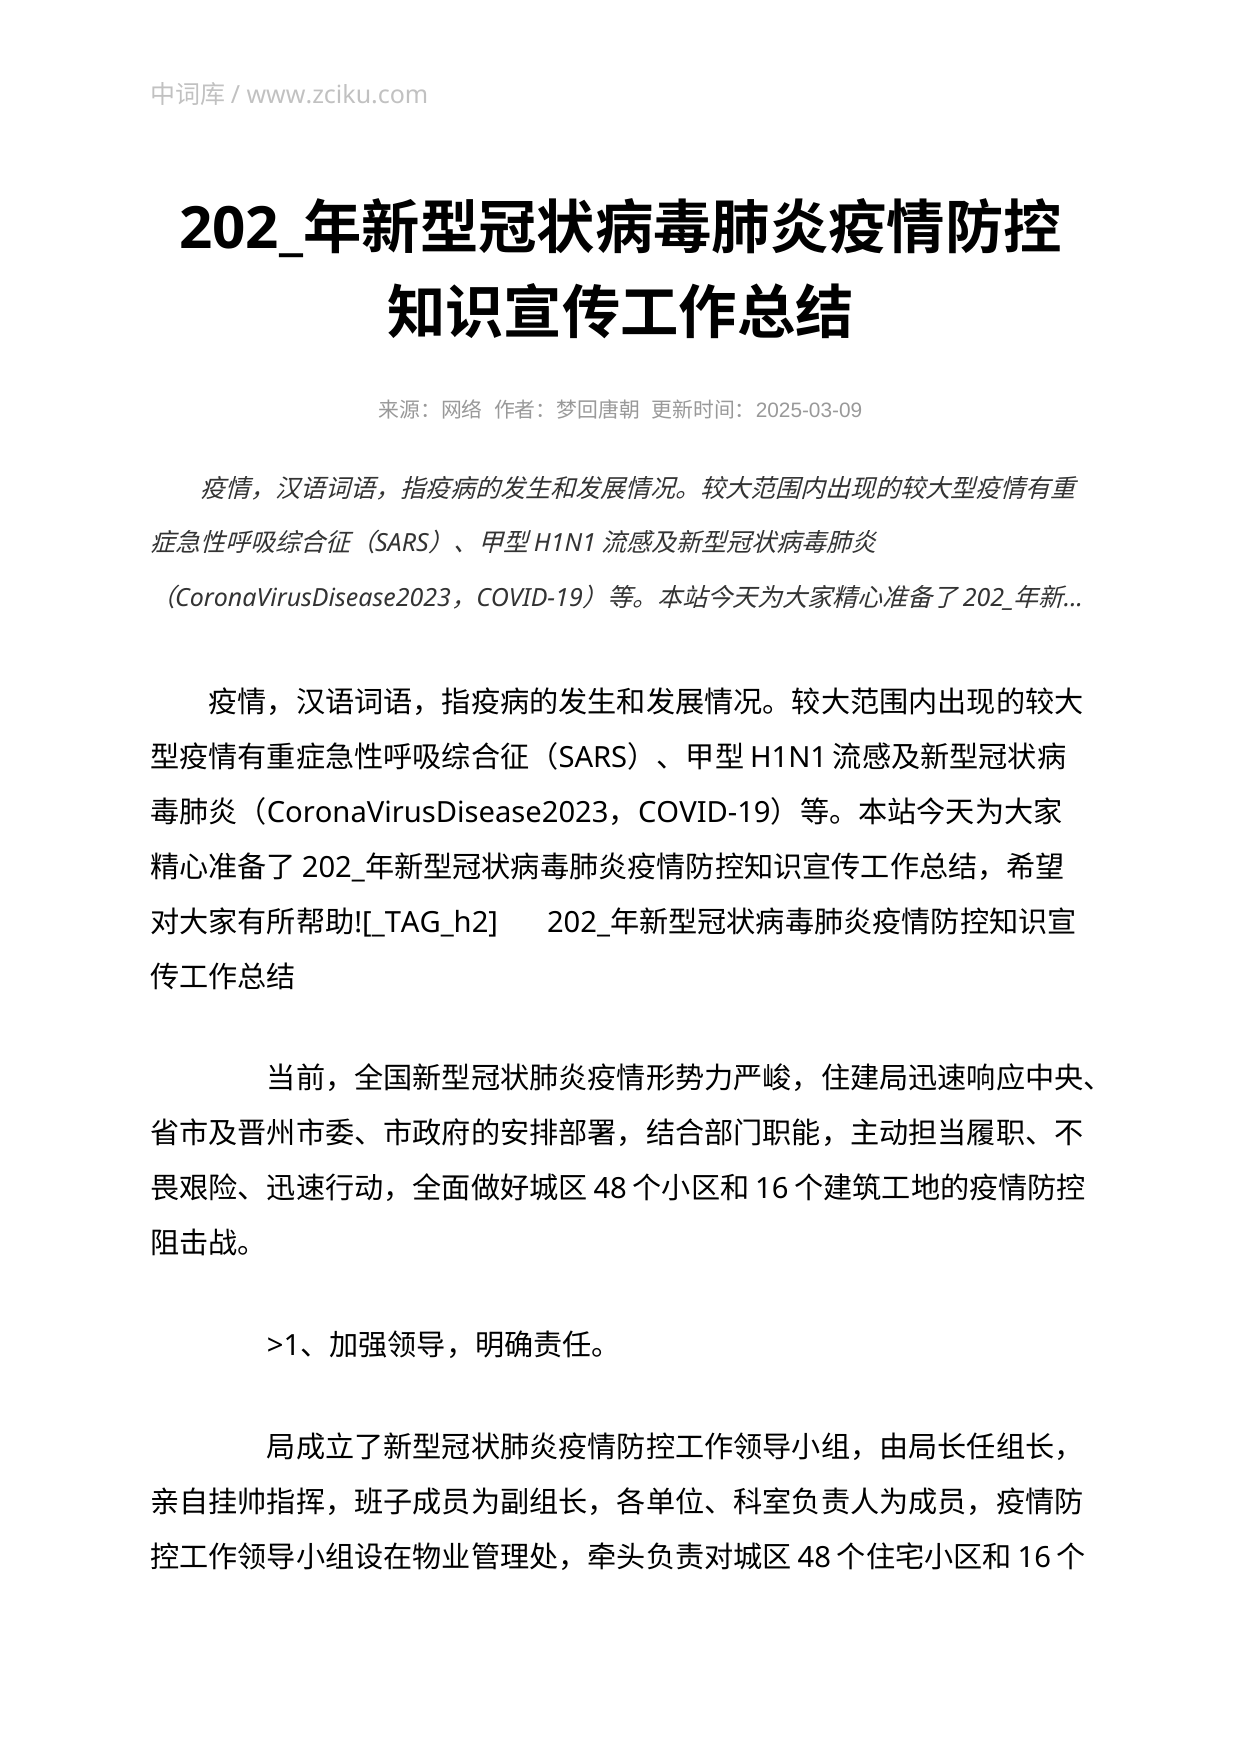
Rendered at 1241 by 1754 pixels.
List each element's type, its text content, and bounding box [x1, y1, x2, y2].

text >1、加强领导，明确责任。 [150, 1321, 1090, 1364]
text 当前，全国新型冠状肺炎疫情形势力严峻，住建局迅速响应中央、省市及晋州市委、市政府的安排部署，结合部门职能，主动担当履职、不畏艰险、迅速行动，全面做好城区48个小区和16个建筑工地的疫情防控阻击战。 [150, 1055, 1090, 1262]
text 来源：网络 作者：梦回唐朝 更新时间：2025-03-09 [150, 397, 1090, 421]
text 疫情，汉语词语，指疫病的发生和发展情况。较大范围内出现的较大型疫情有重症急性呼吸综合征（SARS）、甲型H1N1流感及新型冠状病毒肺炎（CoronaVirusDisease2023，COVID-19）等。本站今天为大家精心准备了202_年新型冠状病毒肺炎疫情防控知识宣传工作总结，希望对大家有所帮助![_TAG_h2] 202_年新型冠状病毒肺炎疫情防控知识宣传工作总结 [150, 678, 1090, 995]
text 疫情，汉语词语，指疫病的发生和发展情况。较大范围内出现的较大型疫情有重症急性呼吸综合征（SARS）、甲型H1N1流感及新型冠状病毒肺炎（CoronaVirusDisease2023，COVID-19）等。本站今天为大家精心准备了202_年新... [150, 468, 1090, 613]
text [150, 1423, 1090, 1576]
subtitle 202_年新型冠状病毒肺炎疫情防控知识宣传工作总结 [150, 181, 1090, 351]
